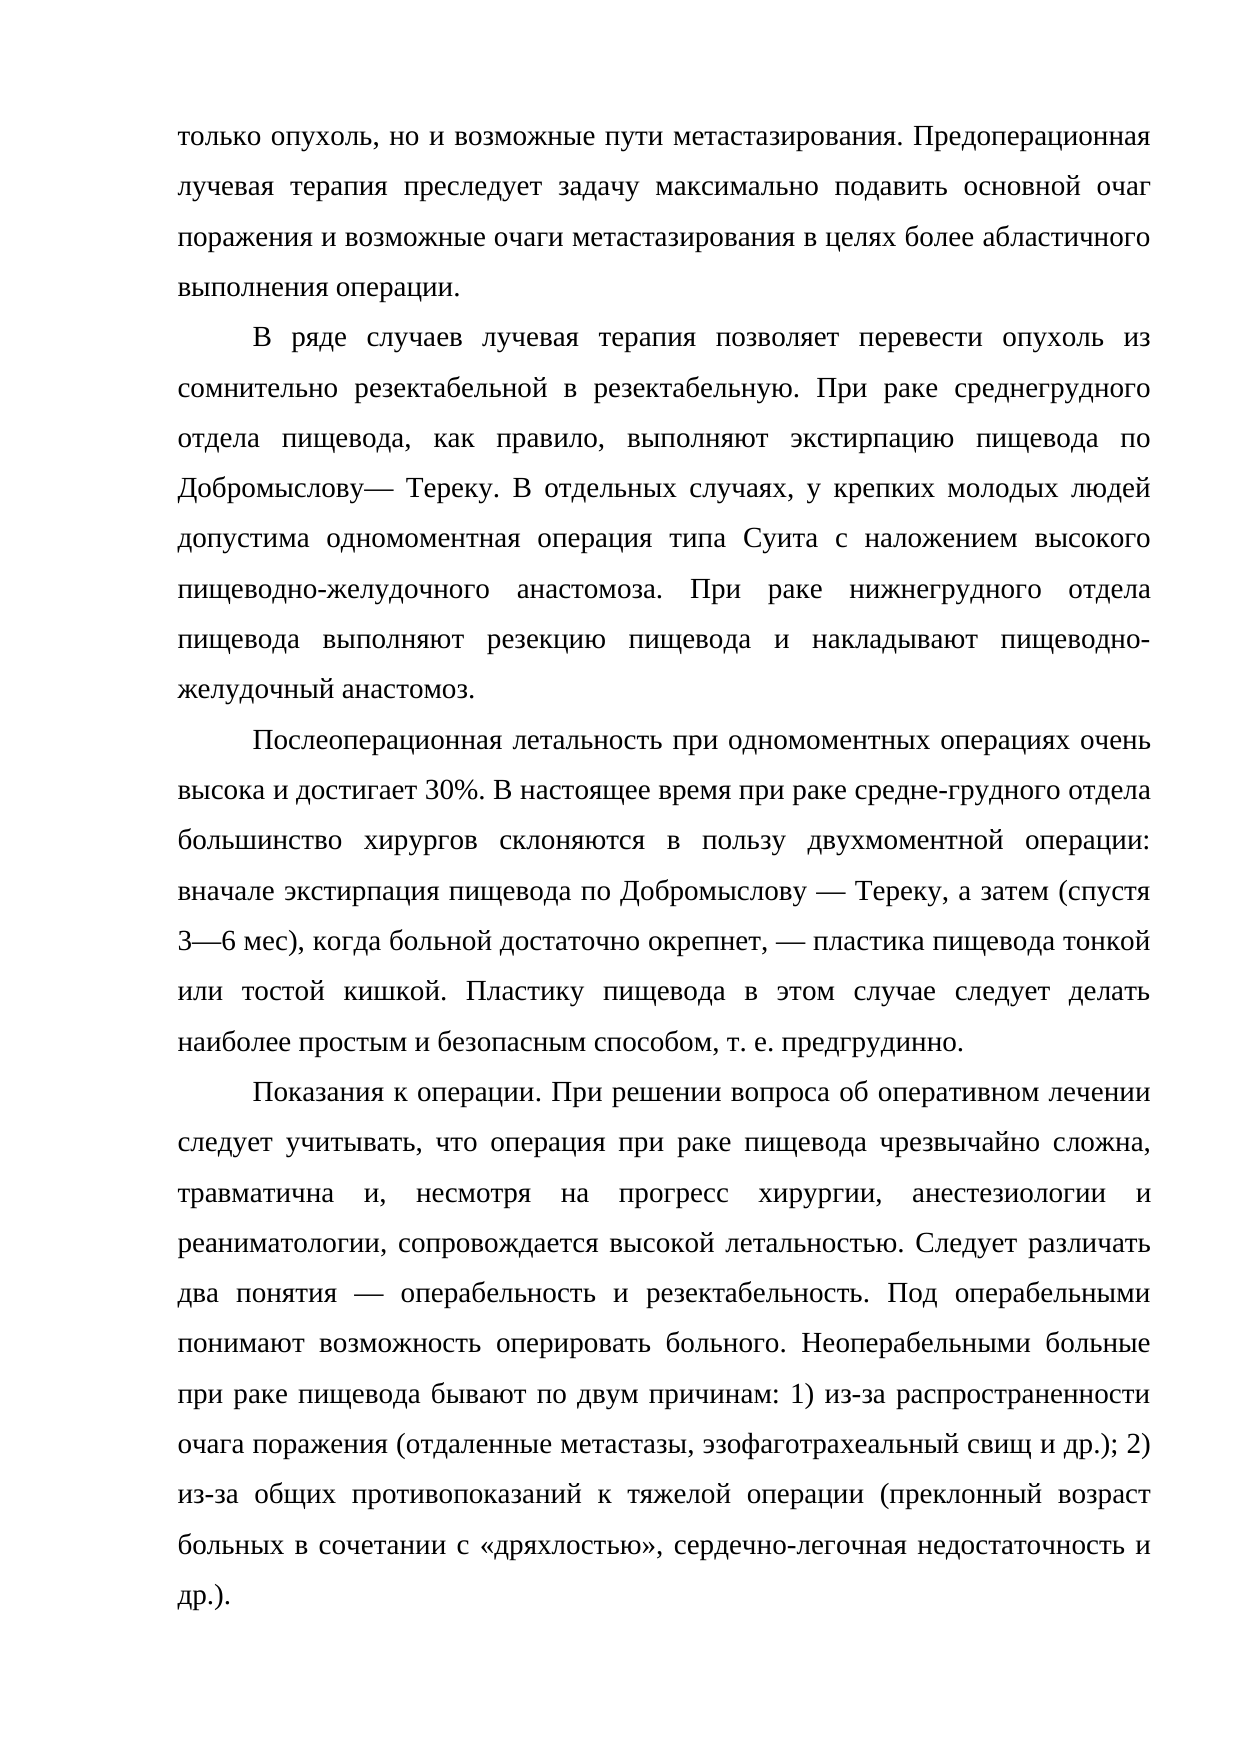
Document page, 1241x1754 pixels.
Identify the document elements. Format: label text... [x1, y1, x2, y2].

text Послеоперационная летальность при одномоментных операциях очень высока и достигает 30%. В настоящее время при раке средне-грудного отдела большинство хирургов склоняются в пользу двухмоментной операции: вначале экстирпация пищевода по Добромыслову — Тереку, а затем (спустя 3—6 мес), когда больной достаточно окрепнет, — пластика пищевода тонкой или тостой кишкой. Пластику пищевода в этом случае следует делать наиболее простым и безопасным способом, т. е. предгрудинно. [177, 722, 1152, 1057]
text Показания к операции. При решении вопроса об оперативном лечении следует учитывать, что операция при раке пищевода чрезвычайно сложна, травматична и, несмотря на прогресс хирургии, анестезиологии и реаниматологии, сопровождается высокой летальностью. Следует различать два понятия — операбельность и резектабельность. Под операбельными понимают возможность оперировать больного. Неоперабельными больные при раке пищевода бывают по двум причинам: 1) из-за распространенности очага поражения (отдаленные метастазы, эзофаготрахеальный свищ и др.); 2) из-за общих противопоказаний к тяжелой операции (преклонный возраст больных в сочетании с «дряхлостью», сердечно-легочная недостаточность и др.). [177, 1074, 1152, 1611]
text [177, 118, 1152, 303]
text В ряде случаев лучевая терапия позволяет перевести опухоль из сомнительно резектабельной в резектабельную. При раке среднегрудного отдела пищевода, как правило, выполняют экстирпацию пищевода по Добромыслову— Тереку. В отдельных случаях, у крепких молодых людей допустима одномоментная операция типа Суита с наложением высокого пищеводно-желудочного анастомоза. При раке нижнегрудного отдела пищевода выполняют резекцию пищевода и накладывают пищеводно-желудочный анастомоз. [177, 319, 1152, 705]
